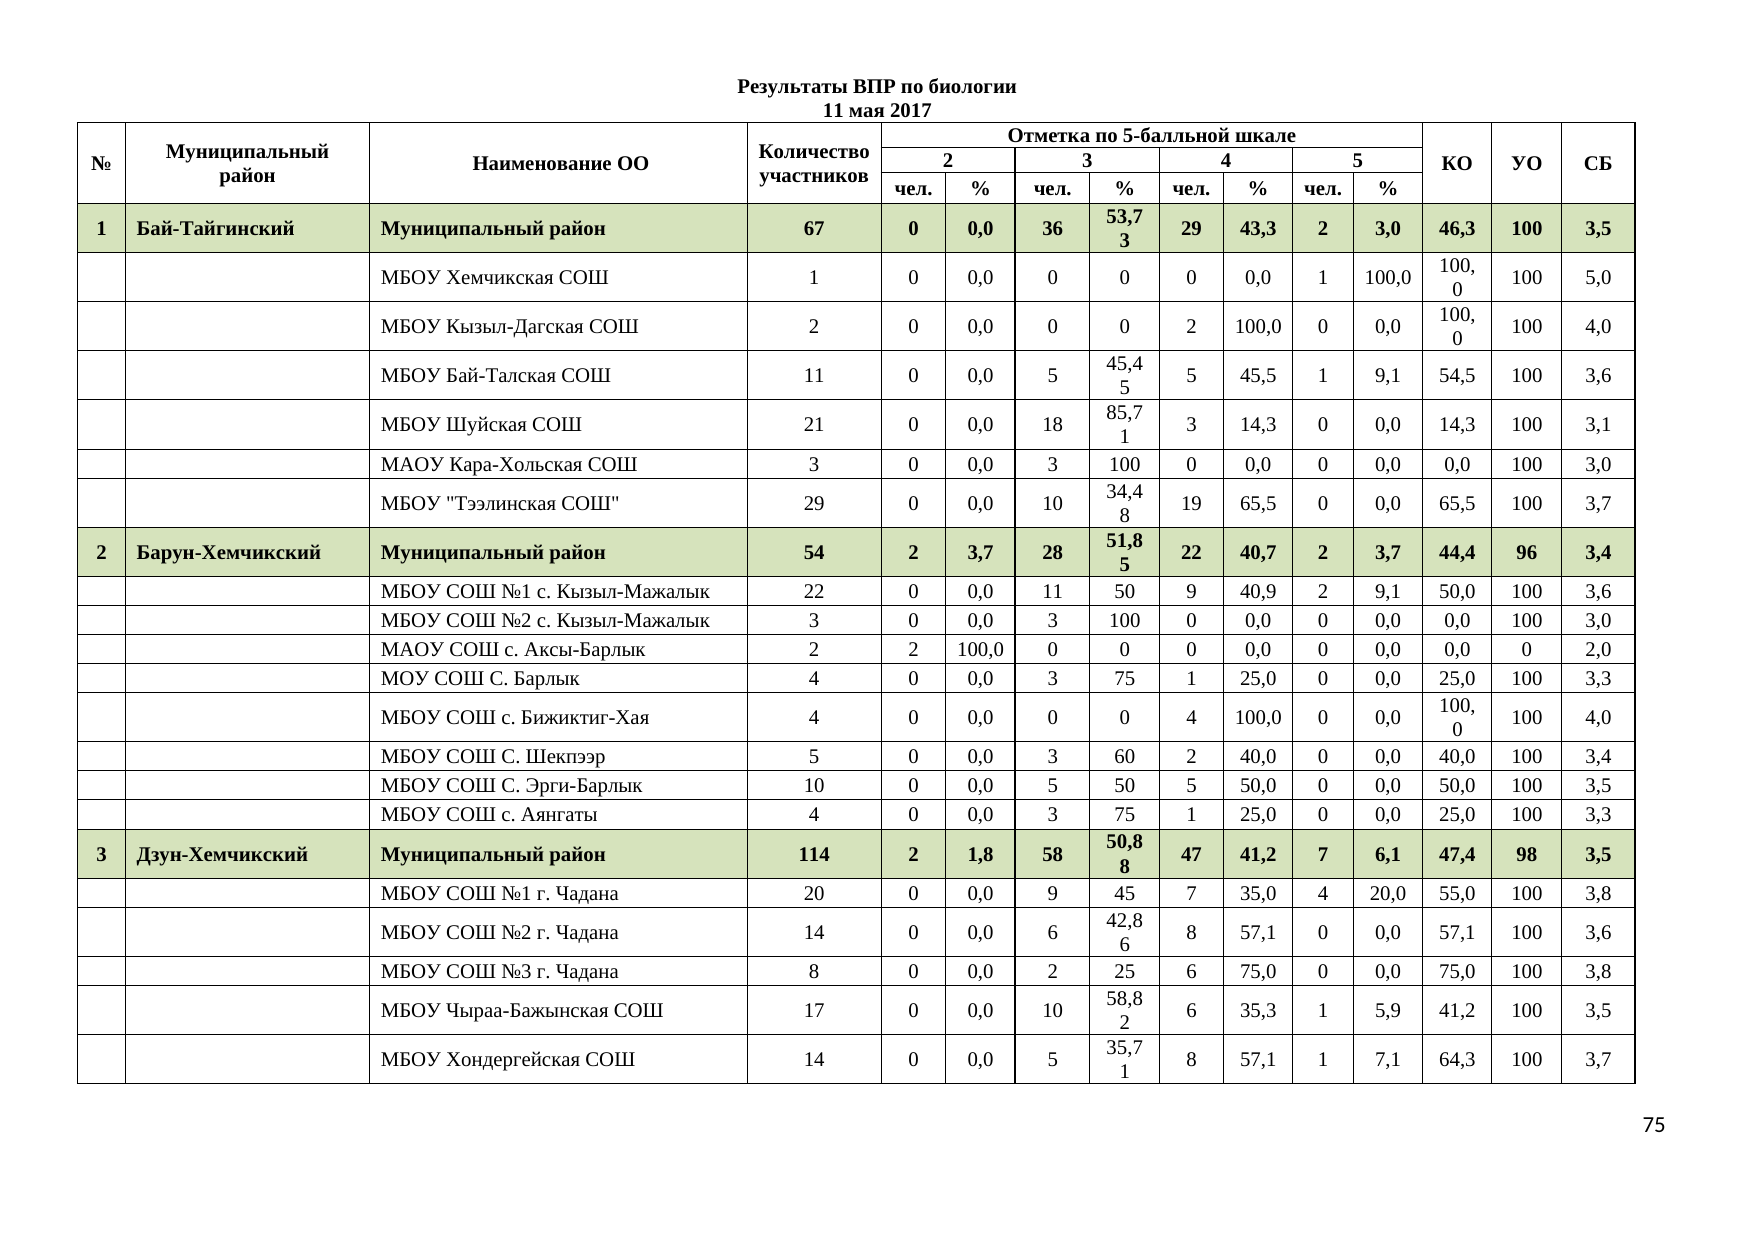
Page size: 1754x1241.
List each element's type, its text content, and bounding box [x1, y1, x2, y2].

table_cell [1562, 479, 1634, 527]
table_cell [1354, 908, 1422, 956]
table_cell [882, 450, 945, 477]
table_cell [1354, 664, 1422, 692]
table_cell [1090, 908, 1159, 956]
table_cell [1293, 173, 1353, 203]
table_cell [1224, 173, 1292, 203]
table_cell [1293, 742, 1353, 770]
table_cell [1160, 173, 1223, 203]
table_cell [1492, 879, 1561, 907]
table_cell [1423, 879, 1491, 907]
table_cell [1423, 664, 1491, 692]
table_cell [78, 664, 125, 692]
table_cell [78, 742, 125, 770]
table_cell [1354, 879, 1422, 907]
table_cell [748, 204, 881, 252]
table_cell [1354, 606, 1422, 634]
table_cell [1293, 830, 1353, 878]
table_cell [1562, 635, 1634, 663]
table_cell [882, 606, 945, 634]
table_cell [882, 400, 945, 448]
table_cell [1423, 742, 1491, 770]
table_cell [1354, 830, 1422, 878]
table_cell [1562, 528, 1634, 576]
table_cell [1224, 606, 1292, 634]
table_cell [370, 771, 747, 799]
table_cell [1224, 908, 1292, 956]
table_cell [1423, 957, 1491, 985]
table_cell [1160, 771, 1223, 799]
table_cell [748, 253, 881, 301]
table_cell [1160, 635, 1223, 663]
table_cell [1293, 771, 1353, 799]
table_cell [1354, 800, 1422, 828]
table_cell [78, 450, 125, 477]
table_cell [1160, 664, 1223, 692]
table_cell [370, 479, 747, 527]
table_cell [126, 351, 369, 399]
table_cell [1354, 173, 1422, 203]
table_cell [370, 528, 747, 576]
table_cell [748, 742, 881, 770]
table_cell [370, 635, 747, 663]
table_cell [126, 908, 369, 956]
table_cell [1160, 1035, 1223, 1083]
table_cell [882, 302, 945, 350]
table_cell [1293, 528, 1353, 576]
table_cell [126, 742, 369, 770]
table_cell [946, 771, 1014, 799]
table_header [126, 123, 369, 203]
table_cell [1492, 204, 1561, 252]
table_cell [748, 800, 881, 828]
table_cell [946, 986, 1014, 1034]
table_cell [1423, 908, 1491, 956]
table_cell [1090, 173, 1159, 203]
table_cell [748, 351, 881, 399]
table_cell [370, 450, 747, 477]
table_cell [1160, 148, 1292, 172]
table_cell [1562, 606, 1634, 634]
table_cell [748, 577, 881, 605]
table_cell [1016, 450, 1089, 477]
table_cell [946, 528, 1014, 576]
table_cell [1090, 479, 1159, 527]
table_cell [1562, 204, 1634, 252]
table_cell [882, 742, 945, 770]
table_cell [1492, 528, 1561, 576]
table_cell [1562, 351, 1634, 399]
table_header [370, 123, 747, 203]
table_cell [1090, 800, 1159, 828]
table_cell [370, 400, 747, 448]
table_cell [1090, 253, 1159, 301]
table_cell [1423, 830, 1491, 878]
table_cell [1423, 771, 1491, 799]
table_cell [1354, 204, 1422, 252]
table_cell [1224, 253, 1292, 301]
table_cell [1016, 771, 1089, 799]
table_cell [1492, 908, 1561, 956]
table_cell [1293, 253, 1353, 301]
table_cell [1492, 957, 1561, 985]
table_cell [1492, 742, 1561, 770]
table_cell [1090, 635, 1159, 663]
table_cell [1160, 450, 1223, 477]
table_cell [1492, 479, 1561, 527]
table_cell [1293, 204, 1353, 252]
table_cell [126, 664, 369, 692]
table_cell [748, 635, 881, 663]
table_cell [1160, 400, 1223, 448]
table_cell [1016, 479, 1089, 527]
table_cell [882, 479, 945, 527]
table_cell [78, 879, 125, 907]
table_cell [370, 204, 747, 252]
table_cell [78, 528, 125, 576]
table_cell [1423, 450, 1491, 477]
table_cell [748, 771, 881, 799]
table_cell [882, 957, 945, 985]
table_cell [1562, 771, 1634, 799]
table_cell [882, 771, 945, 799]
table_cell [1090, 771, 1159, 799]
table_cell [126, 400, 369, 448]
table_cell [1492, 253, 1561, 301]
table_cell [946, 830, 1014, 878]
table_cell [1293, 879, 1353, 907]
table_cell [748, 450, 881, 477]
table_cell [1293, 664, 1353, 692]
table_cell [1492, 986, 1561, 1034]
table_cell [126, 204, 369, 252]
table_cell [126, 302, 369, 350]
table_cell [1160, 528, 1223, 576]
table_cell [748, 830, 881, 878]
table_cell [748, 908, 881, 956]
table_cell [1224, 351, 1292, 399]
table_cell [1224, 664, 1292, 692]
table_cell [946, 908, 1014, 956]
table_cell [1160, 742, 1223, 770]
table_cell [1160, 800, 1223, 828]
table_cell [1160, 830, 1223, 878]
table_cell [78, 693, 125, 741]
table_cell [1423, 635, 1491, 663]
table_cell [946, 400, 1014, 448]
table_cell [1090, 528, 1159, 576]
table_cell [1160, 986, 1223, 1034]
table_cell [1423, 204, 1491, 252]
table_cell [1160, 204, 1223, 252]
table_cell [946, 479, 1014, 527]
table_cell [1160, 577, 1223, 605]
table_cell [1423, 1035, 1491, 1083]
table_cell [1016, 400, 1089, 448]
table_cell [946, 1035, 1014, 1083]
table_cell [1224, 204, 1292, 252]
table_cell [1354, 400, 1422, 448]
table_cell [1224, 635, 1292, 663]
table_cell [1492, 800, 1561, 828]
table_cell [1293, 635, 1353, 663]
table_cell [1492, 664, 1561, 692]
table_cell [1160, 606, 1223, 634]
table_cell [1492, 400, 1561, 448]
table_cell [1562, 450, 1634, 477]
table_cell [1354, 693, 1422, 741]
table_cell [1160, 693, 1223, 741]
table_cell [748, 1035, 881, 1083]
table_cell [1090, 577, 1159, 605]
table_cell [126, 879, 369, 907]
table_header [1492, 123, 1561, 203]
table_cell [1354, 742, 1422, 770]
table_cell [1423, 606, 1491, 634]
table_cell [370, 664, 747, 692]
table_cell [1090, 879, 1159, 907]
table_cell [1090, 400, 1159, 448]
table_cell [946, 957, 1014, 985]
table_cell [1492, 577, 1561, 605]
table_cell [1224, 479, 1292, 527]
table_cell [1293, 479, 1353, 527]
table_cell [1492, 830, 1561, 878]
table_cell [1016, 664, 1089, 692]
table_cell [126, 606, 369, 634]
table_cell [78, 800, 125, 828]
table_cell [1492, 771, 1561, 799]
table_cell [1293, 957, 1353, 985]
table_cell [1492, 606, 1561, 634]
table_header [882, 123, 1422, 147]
text 11 мая 2017 [89, 98, 1665, 122]
text Результаты ВПР по биологии [89, 74, 1665, 98]
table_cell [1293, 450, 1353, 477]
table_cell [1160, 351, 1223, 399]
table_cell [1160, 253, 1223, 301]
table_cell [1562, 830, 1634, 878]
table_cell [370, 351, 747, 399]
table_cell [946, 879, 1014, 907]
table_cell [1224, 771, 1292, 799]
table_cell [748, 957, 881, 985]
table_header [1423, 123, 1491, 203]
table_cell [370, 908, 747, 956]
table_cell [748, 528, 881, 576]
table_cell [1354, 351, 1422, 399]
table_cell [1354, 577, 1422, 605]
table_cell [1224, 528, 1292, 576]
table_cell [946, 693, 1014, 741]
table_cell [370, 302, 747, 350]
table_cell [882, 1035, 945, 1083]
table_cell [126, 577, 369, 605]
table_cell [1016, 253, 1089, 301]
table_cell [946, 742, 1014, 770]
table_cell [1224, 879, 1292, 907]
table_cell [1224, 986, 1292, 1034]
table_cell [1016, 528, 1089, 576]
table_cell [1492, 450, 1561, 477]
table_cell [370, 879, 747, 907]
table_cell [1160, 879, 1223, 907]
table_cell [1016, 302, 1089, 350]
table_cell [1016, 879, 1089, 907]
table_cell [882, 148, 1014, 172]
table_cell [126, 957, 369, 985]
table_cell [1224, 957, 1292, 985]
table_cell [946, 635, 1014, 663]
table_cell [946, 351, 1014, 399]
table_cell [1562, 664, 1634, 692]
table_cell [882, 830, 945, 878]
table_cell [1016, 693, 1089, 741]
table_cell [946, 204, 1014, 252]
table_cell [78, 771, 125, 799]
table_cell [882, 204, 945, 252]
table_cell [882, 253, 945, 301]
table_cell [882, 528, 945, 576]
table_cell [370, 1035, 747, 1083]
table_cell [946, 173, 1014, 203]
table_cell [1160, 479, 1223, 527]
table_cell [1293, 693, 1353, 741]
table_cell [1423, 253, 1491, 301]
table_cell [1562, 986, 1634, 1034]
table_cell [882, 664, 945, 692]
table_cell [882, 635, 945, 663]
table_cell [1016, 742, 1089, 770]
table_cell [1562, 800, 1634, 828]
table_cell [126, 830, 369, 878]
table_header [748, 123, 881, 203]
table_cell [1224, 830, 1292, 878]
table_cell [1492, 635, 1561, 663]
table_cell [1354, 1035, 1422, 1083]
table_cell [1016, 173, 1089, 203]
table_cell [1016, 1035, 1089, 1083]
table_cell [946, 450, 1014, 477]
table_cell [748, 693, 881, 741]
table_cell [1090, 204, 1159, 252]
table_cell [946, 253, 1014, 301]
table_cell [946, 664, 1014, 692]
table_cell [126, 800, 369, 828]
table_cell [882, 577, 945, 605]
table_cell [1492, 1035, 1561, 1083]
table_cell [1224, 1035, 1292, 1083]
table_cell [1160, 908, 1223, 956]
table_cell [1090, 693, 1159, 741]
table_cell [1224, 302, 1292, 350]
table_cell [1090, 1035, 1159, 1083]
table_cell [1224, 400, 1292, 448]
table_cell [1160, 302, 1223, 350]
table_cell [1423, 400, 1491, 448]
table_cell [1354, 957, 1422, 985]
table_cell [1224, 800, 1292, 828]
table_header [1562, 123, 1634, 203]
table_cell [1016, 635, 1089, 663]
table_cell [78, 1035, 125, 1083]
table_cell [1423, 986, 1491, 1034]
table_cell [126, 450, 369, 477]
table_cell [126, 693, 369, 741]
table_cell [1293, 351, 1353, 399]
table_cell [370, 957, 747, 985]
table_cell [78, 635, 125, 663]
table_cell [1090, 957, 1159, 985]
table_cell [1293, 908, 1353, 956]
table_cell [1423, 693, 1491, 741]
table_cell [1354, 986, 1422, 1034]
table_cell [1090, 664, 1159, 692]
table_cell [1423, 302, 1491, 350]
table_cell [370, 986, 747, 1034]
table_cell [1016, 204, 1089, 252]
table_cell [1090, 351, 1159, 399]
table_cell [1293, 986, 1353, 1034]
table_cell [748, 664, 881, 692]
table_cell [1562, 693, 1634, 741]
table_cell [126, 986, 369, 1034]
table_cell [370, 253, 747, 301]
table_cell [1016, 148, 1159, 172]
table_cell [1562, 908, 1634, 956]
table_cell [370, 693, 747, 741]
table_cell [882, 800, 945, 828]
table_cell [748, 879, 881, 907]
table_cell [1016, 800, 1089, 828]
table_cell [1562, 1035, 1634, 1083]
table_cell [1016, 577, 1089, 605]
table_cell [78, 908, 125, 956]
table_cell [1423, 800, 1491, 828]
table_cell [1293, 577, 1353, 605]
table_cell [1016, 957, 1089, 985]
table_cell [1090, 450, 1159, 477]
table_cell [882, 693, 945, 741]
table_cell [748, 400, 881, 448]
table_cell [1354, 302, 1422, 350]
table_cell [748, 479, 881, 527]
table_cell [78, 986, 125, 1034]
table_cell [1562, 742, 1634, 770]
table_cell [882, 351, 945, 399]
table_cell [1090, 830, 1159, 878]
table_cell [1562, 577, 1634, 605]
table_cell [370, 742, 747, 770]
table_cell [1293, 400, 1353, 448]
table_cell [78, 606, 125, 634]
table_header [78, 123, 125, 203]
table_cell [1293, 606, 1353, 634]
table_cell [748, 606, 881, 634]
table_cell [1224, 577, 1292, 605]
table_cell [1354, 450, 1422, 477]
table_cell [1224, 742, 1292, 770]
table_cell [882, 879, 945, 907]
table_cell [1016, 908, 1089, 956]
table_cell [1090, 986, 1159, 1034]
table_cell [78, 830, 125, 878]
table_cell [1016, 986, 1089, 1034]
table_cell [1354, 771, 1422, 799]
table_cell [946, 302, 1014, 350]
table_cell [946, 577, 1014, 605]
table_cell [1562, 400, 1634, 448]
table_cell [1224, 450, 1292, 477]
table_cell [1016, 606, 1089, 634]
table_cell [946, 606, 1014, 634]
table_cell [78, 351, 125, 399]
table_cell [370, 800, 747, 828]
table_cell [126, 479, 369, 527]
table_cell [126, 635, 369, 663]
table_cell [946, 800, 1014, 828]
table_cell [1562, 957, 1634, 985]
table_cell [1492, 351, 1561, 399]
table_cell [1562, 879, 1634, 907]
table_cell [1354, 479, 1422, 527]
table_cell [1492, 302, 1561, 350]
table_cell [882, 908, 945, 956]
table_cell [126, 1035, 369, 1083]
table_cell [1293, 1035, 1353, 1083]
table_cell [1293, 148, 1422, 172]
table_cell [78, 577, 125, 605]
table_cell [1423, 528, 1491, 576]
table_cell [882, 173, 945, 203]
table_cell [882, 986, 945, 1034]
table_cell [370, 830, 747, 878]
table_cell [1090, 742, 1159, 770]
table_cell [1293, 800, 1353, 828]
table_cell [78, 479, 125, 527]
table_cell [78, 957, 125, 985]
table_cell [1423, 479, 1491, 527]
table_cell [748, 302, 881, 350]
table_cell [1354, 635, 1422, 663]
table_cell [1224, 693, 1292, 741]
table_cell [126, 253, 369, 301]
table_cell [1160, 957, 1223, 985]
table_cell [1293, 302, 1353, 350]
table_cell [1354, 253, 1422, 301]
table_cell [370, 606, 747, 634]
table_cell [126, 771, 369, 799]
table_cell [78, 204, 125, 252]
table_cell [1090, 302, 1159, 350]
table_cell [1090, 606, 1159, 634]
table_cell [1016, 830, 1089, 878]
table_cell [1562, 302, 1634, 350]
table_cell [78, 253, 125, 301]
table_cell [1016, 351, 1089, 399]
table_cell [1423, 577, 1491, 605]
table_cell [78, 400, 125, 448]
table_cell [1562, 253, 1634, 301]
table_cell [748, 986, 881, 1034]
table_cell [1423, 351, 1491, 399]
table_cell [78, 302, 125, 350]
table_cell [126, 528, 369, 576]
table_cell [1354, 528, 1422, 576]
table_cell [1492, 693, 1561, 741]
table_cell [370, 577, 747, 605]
